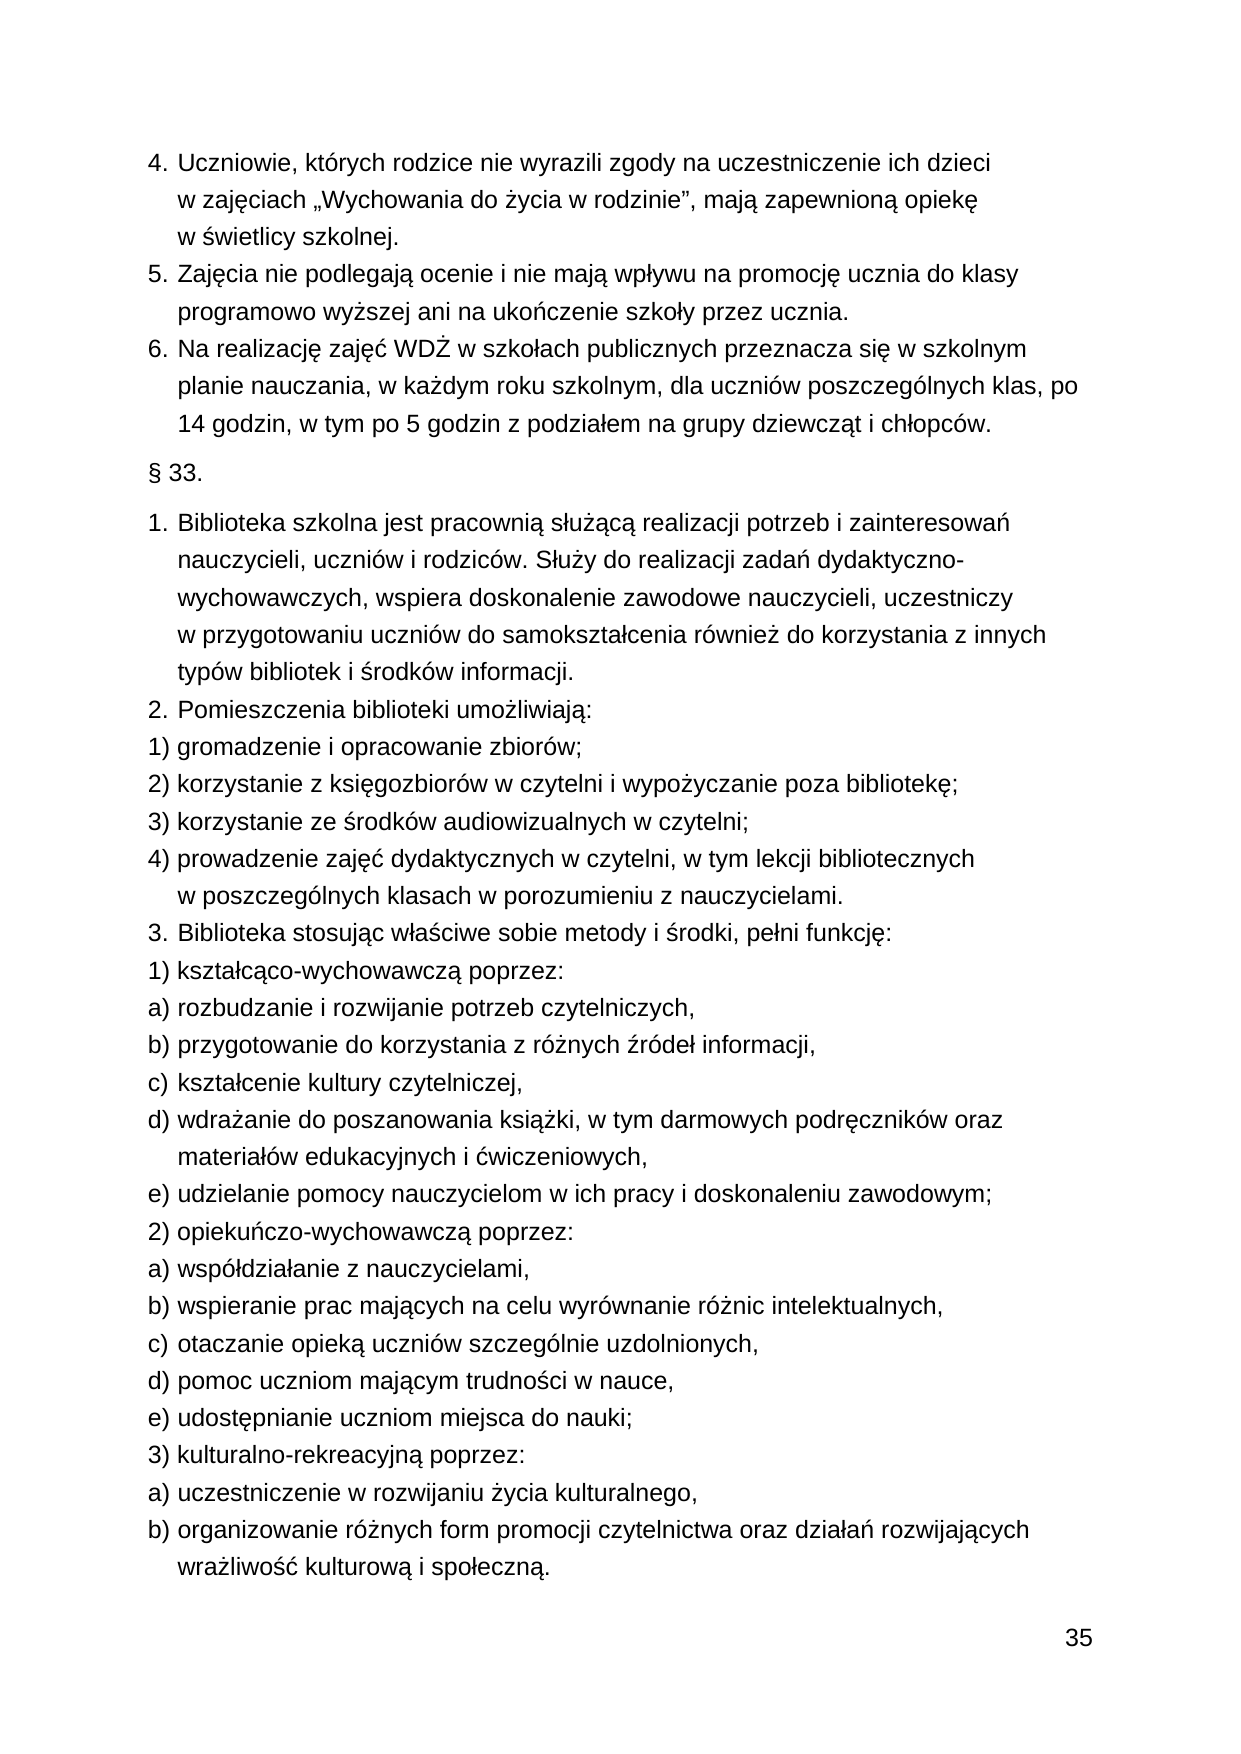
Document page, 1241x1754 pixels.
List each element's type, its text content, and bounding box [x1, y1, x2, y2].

list Biblioteka stosując właściwe sobie metody i środki, pełni funkcję: [148, 918, 1093, 947]
list kulturalno-rekreacyjną poprzez: [148, 1441, 1093, 1469]
list korzystanie ze środków audiowizualnych w czytelni; [148, 807, 1093, 835]
list współdziałanie z nauczycielami, [148, 1254, 1093, 1283]
list 4. Uczniowie, których rodzice nie wyrazili zgody na uczestniczenie ich dzieci w zajęciach „Wychowania do życia w rodzinie”, mają zapewnioną opiekę w świetlicy szkolnej. [148, 148, 1093, 251]
list udostępnianie uczniom miejsca do nauki; [148, 1403, 1093, 1432]
list kształcąco-wychowawczą poprzez: [148, 956, 1093, 984]
list rozbudzanie i rozwijanie potrzeb czytelniczych, [148, 993, 1093, 1022]
list organizowanie różnych form promocji czytelnictwa oraz działań rozwijających wrażliwość kulturową i społeczną. [148, 1515, 1093, 1581]
list pomoc uczniom mającym trudności w nauce, [148, 1366, 1093, 1395]
list gromadzenie i opracowanie zbiorów; [148, 732, 1093, 761]
list udzielanie pomocy nauczycielom w ich pracy i doskonaleniu zawodowym; [148, 1179, 1093, 1208]
list Biblioteka szkolna jest pracownią służącą realizacji potrzeb i zainteresowań nauczycieli, uczniów i rodziców. Służy do realizacji zadań dydaktyczno-wychowawczych, wspiera doskonalenie zawodowe nauczycieli, uczestniczy w przygotowaniu uczniów do samokształcenia również do korzystania z innych typów bibliotek i środków informacji. [148, 508, 1093, 686]
list przygotowanie do korzystania z różnych źródeł informacji, [148, 1030, 1093, 1059]
list 5. Zajęcia nie podlegają ocenie i nie mają wpływu na promocję ucznia do klasy programowo wyższej ani na ukończenie szkoły przez ucznia. [148, 259, 1093, 326]
list korzystanie z księgozbiorów w czytelni i wypożyczanie poza bibliotekę; [148, 769, 1093, 798]
list kształcenie kultury czytelniczej, [148, 1068, 1093, 1096]
list wspieranie prac mających na celu wyrównanie różnic intelektualnych, [148, 1291, 1093, 1320]
text § 33. [148, 458, 1093, 487]
list opiekuńczo-wychowawczą poprzez: [148, 1217, 1093, 1246]
list otaczanie opieką uczniów szczególnie uzdolnionych, [148, 1329, 1093, 1357]
list Pomieszczenia biblioteki umożliwiają: [148, 695, 1093, 723]
list 6. Na realizację zajęć WDŻ w szkołach publicznych przeznacza się w szkolnym planie nauczania, w każdym roku szkolnym, dla uczniów poszczególnych klas, po 14 godzin, w tym po 5 godzin z podziałem na grupy dziewcząt i chłopców. [148, 334, 1093, 437]
list wdrażanie do poszanowania książki, w tym darmowych podręczników oraz materiałów edukacyjnych i ćwiczeniowych, [148, 1105, 1093, 1171]
list prowadzenie zajęć dydaktycznych w czytelni, w tym lekcji bibliotecznych w poszczególnych klasach w porozumieniu z nauczycielami. [148, 844, 1093, 910]
list uczestniczenie w rozwijaniu życia kulturalnego, [148, 1478, 1093, 1507]
